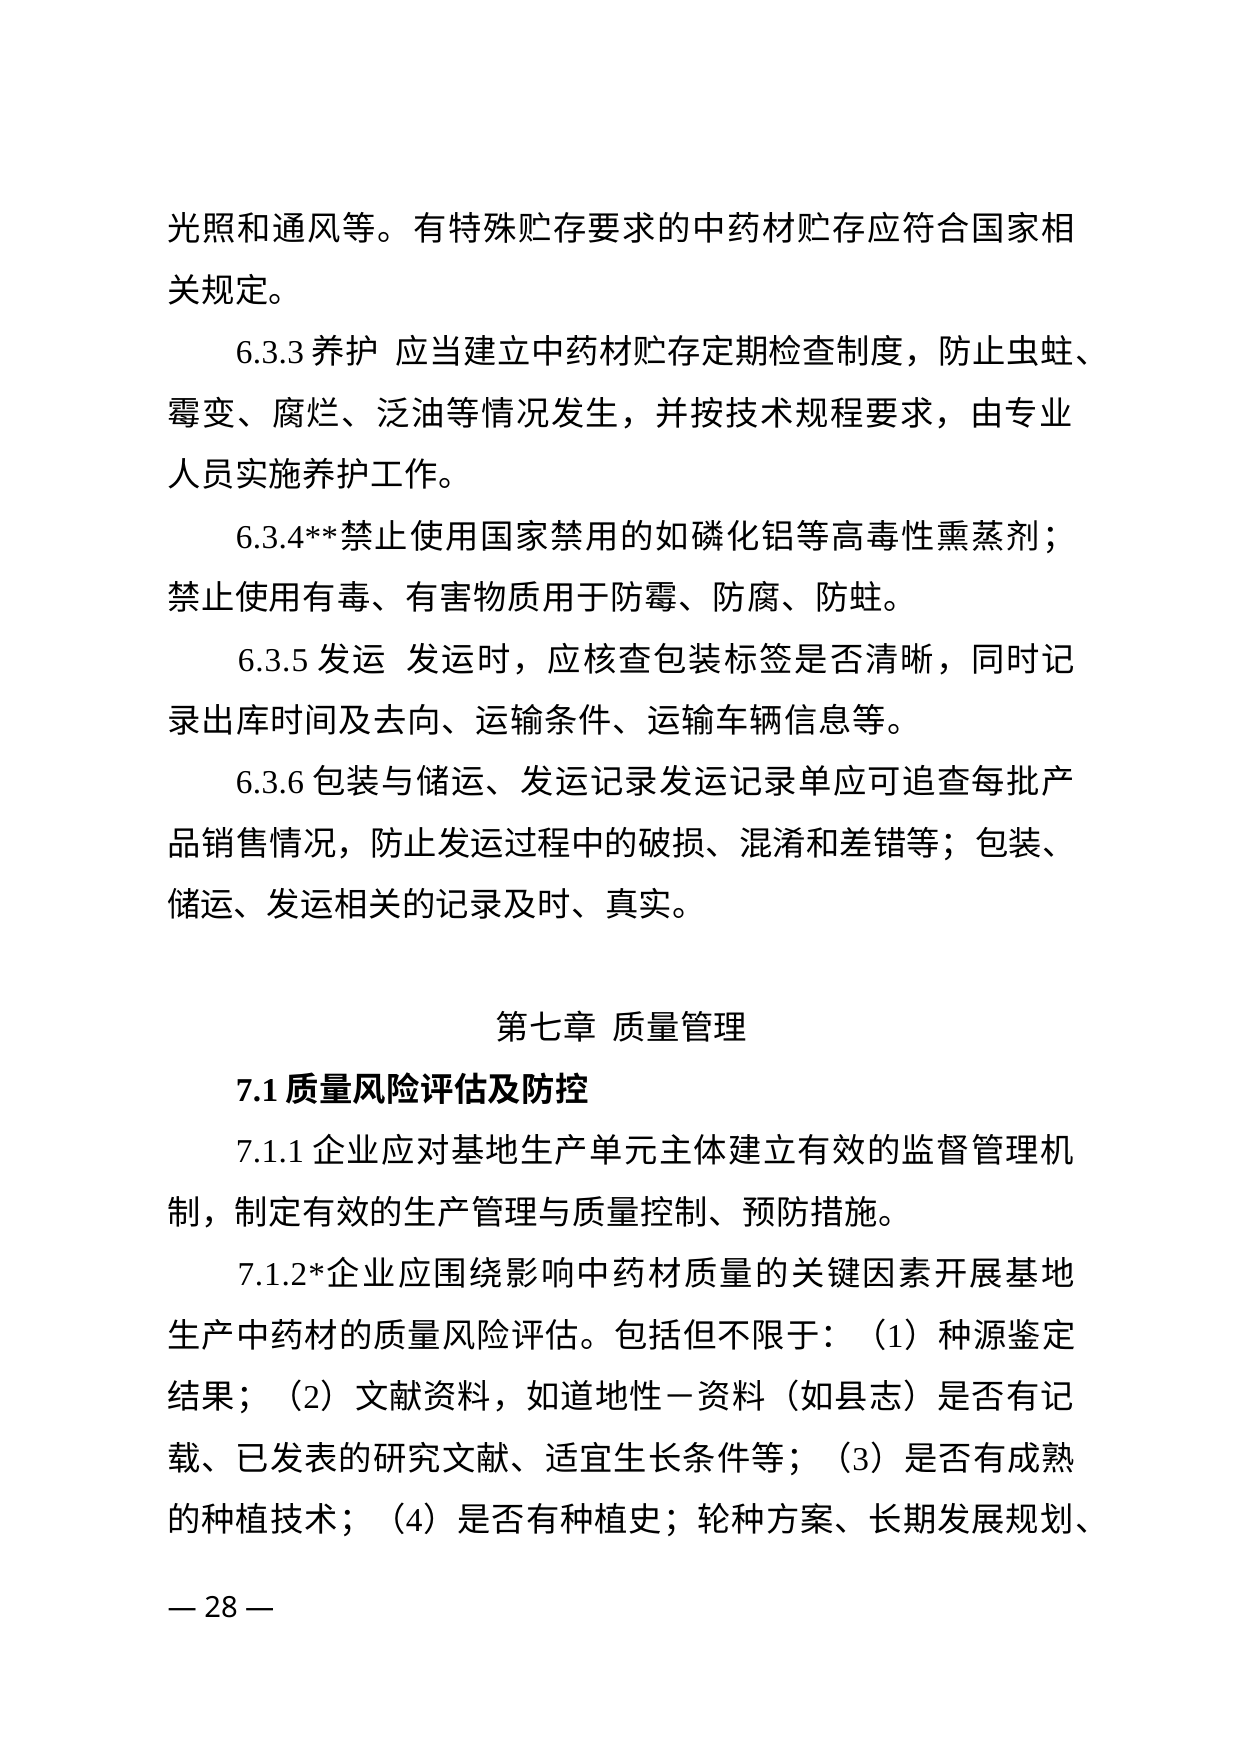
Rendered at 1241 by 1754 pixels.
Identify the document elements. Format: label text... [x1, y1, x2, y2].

text 6.3.5发运 发运时，应核查包装标签是否清晰，同时记录出库时间及去向、运输条件、运输车辆信息等。 [167, 619, 1075, 742]
text 7.1.1企业应对基地生产单元主体建立有效的监督管理机制，制定有效的生产管理与质量控制、预防措施。 [167, 1111, 1075, 1234]
text 6.3.6包装与储运、发运记录发运记录单应可追查每批产品销售情况，防止发运过程中的破损、混淆和差错等；包装、储运、发运相关的记录及时、真实。 [167, 742, 1075, 926]
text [167, 1234, 1075, 1541]
text 6.3.3养护 应当建立中药材贮存定期检查制度，防止虫蛀、霉变、腐烂、泛油等情况发生，并按技术规程要求，由专业人员实施养护工作。 [167, 312, 1075, 496]
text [167, 189, 1075, 312]
text 6.3.4**禁止使用国家禁用的如磷化铝等高毒性熏蒸剂；禁止使用有毒、有害物质用于防霉、防腐、防蛀。 [167, 496, 1075, 619]
text 7.1质量风险评估及防控 [167, 1049, 1075, 1111]
text 第七章 质量管理 [167, 988, 1075, 1049]
